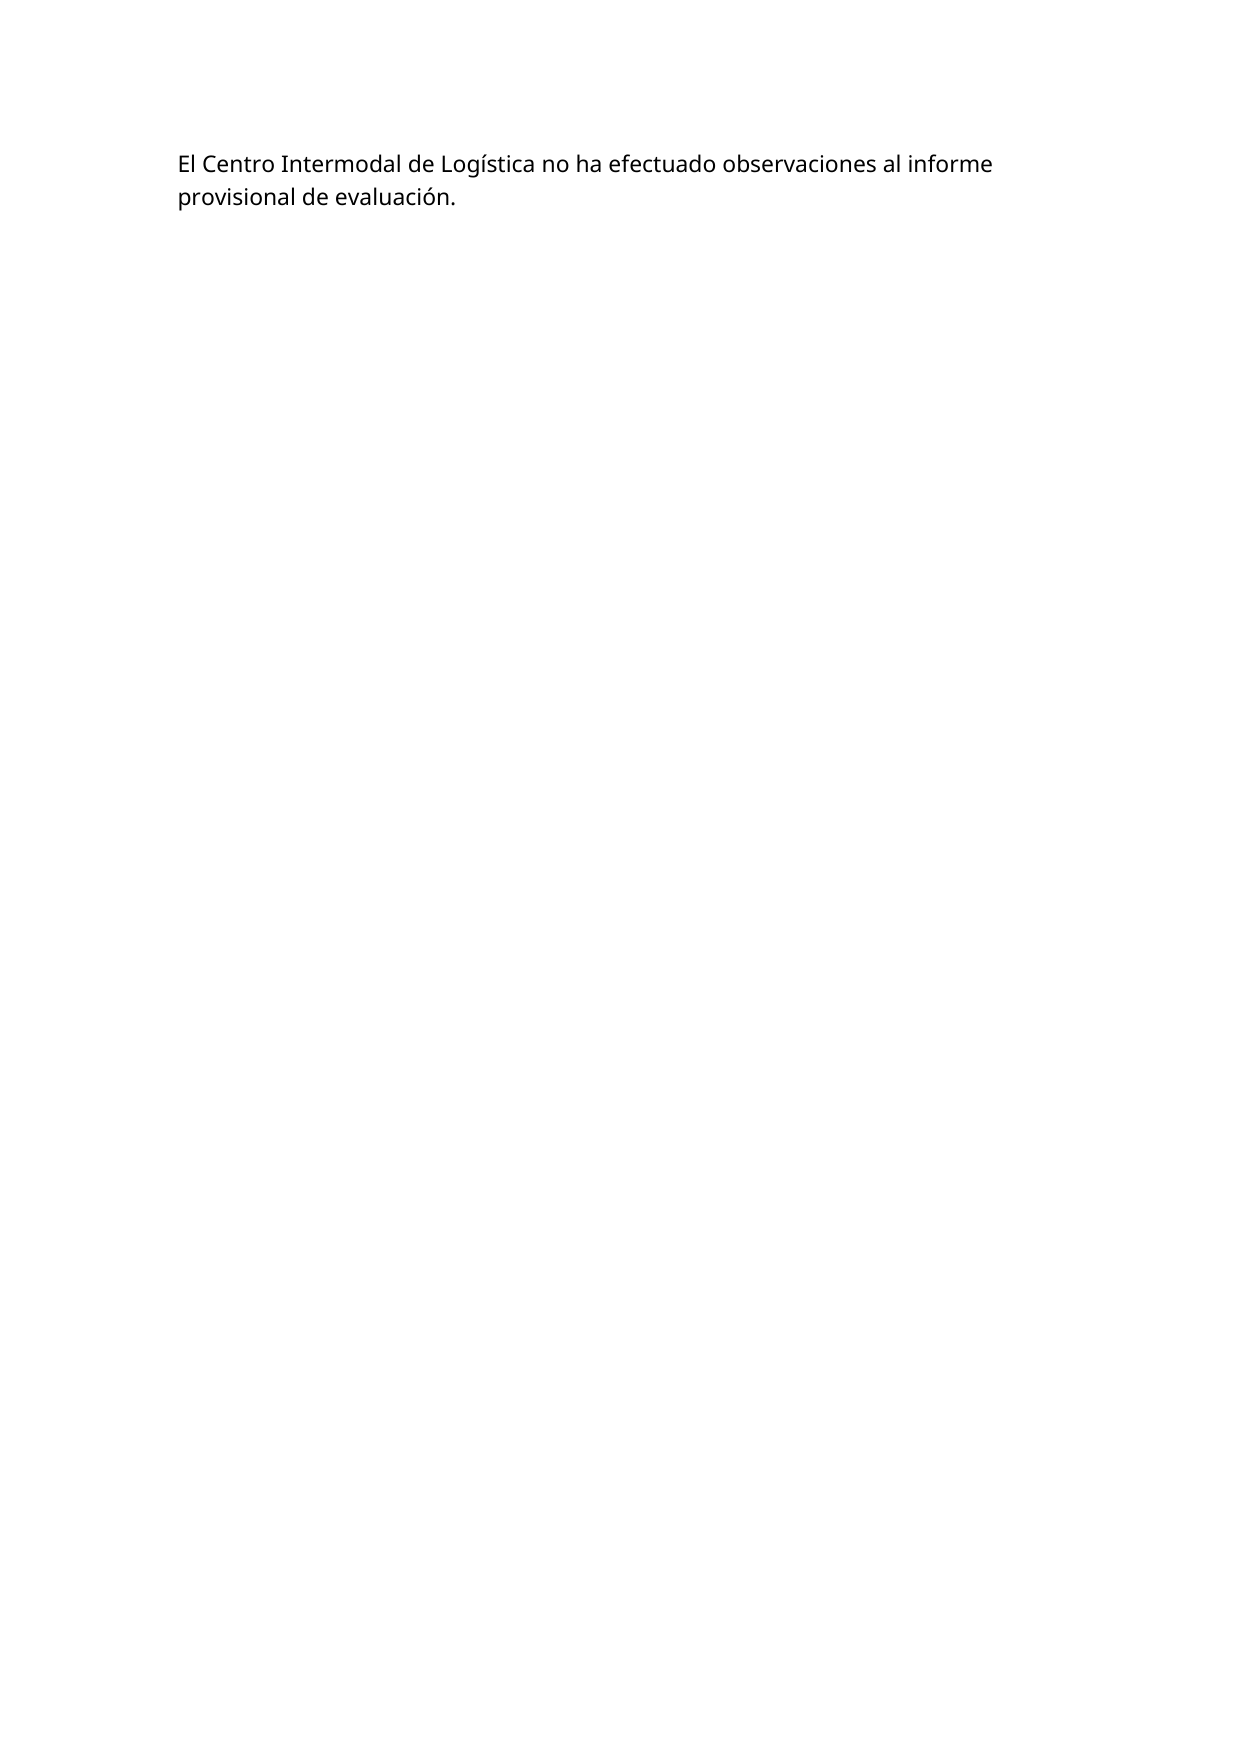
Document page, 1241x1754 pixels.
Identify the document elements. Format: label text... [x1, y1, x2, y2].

text El Centro Intermodal de Logística no ha efectuado observaciones al informe provisional de evaluación. [177, 148, 1063, 213]
